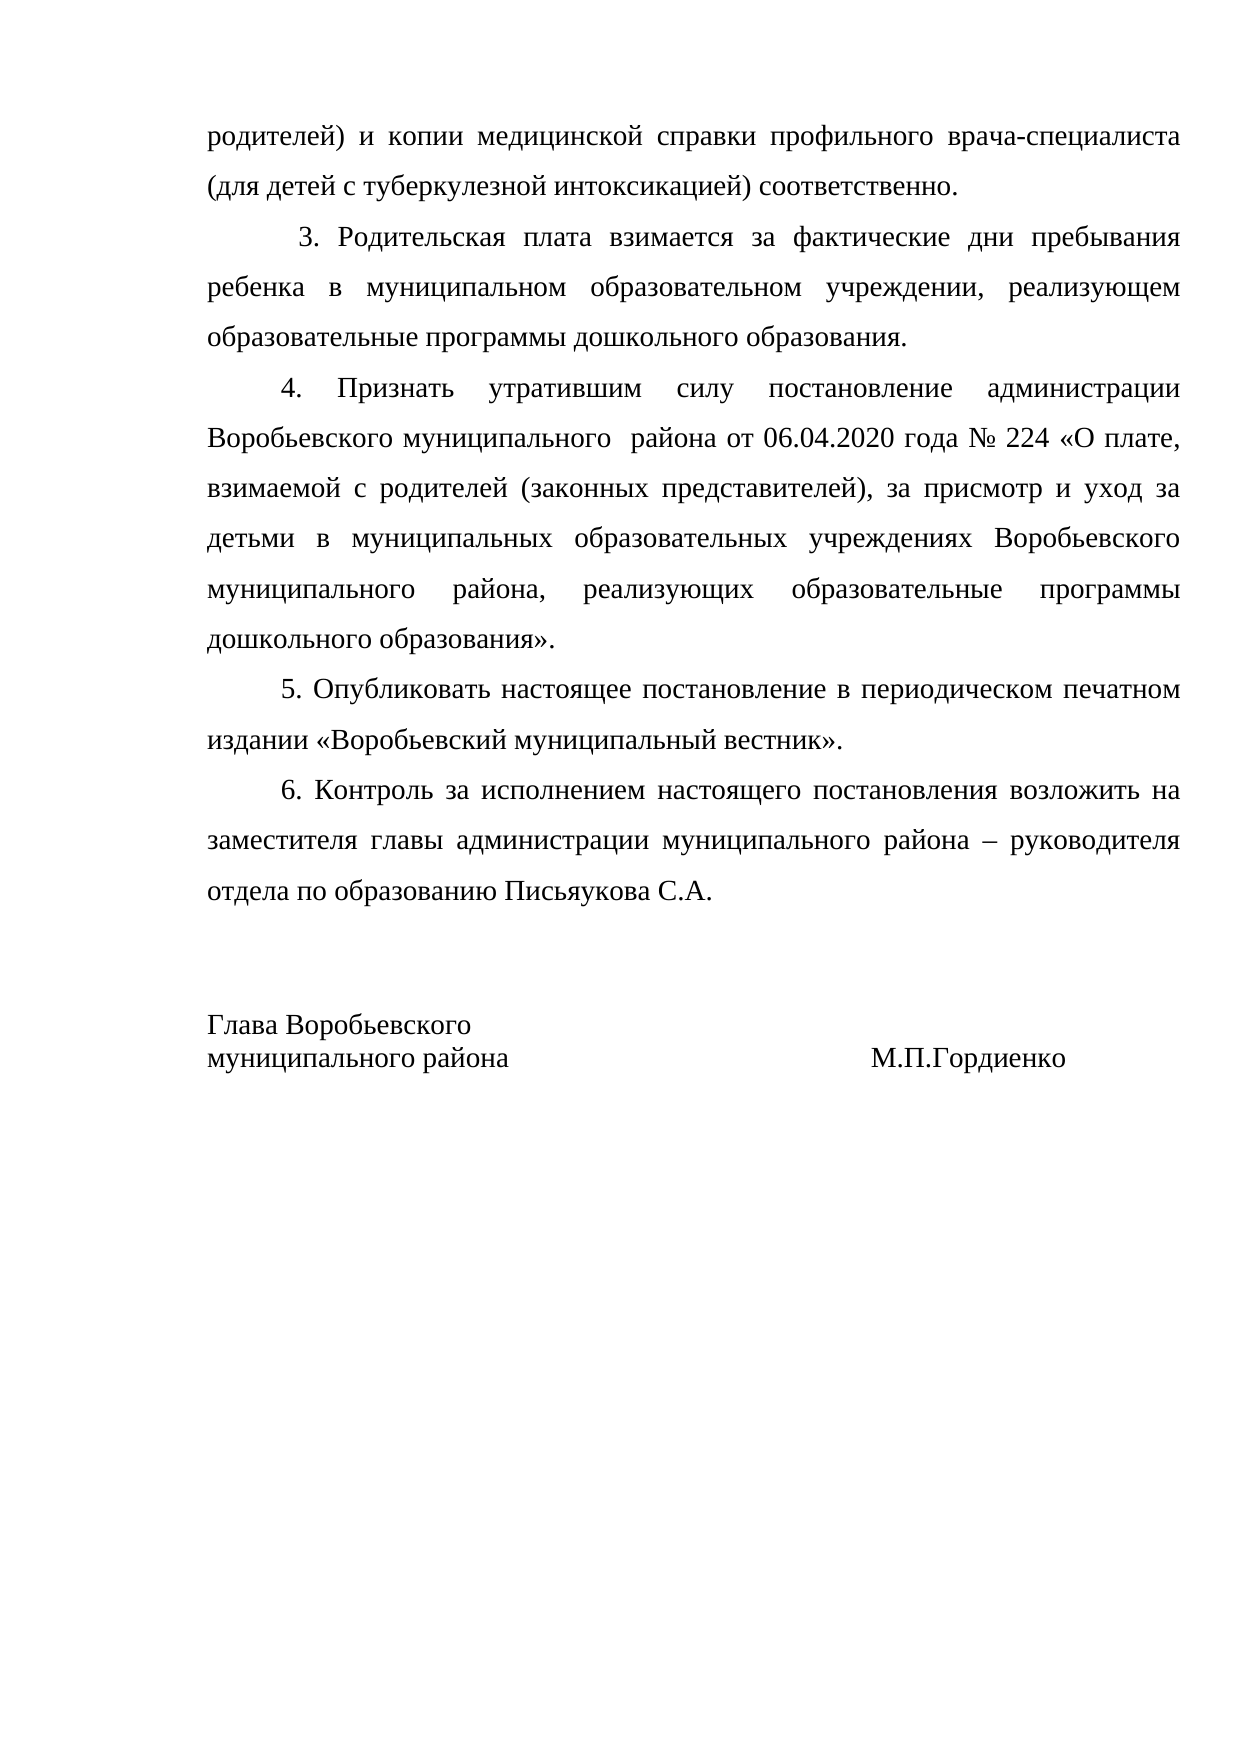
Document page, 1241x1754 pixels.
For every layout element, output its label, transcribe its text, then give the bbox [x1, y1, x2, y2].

text 4. Признать утратившим силу постановление администрации Воробьевского муниципального района от 06.04.2020 года № 224 «О плате, взимаемой с родителей (законных представителей), за присмотр и уход за детьми в муниципальных образовательных учреждениях Воробьевского муниципального района, реализующих образовательные программы дошкольного образования». [207, 370, 1181, 655]
text 5. Опубликовать настоящее постановление в периодическом печатном издании «Воробьевский муниципальный вестник». [207, 672, 1181, 755]
text 3. Родительская плата взимается за фактические дни пребывания ребенка в муниципальном образовательном учреждении, реализующем образовательные программы дошкольного образования. [207, 219, 1181, 353]
text 6. Контроль за исполнением настоящего постановления возложить на заместителя главы администрации муниципального района – руководителя отдела по образованию Письяукова С.А. [207, 772, 1181, 906]
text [207, 118, 1181, 202]
text Глава Воробьевского [207, 1007, 1181, 1041]
text муниципального района М.П.Гордиенко [207, 1041, 1181, 1074]
